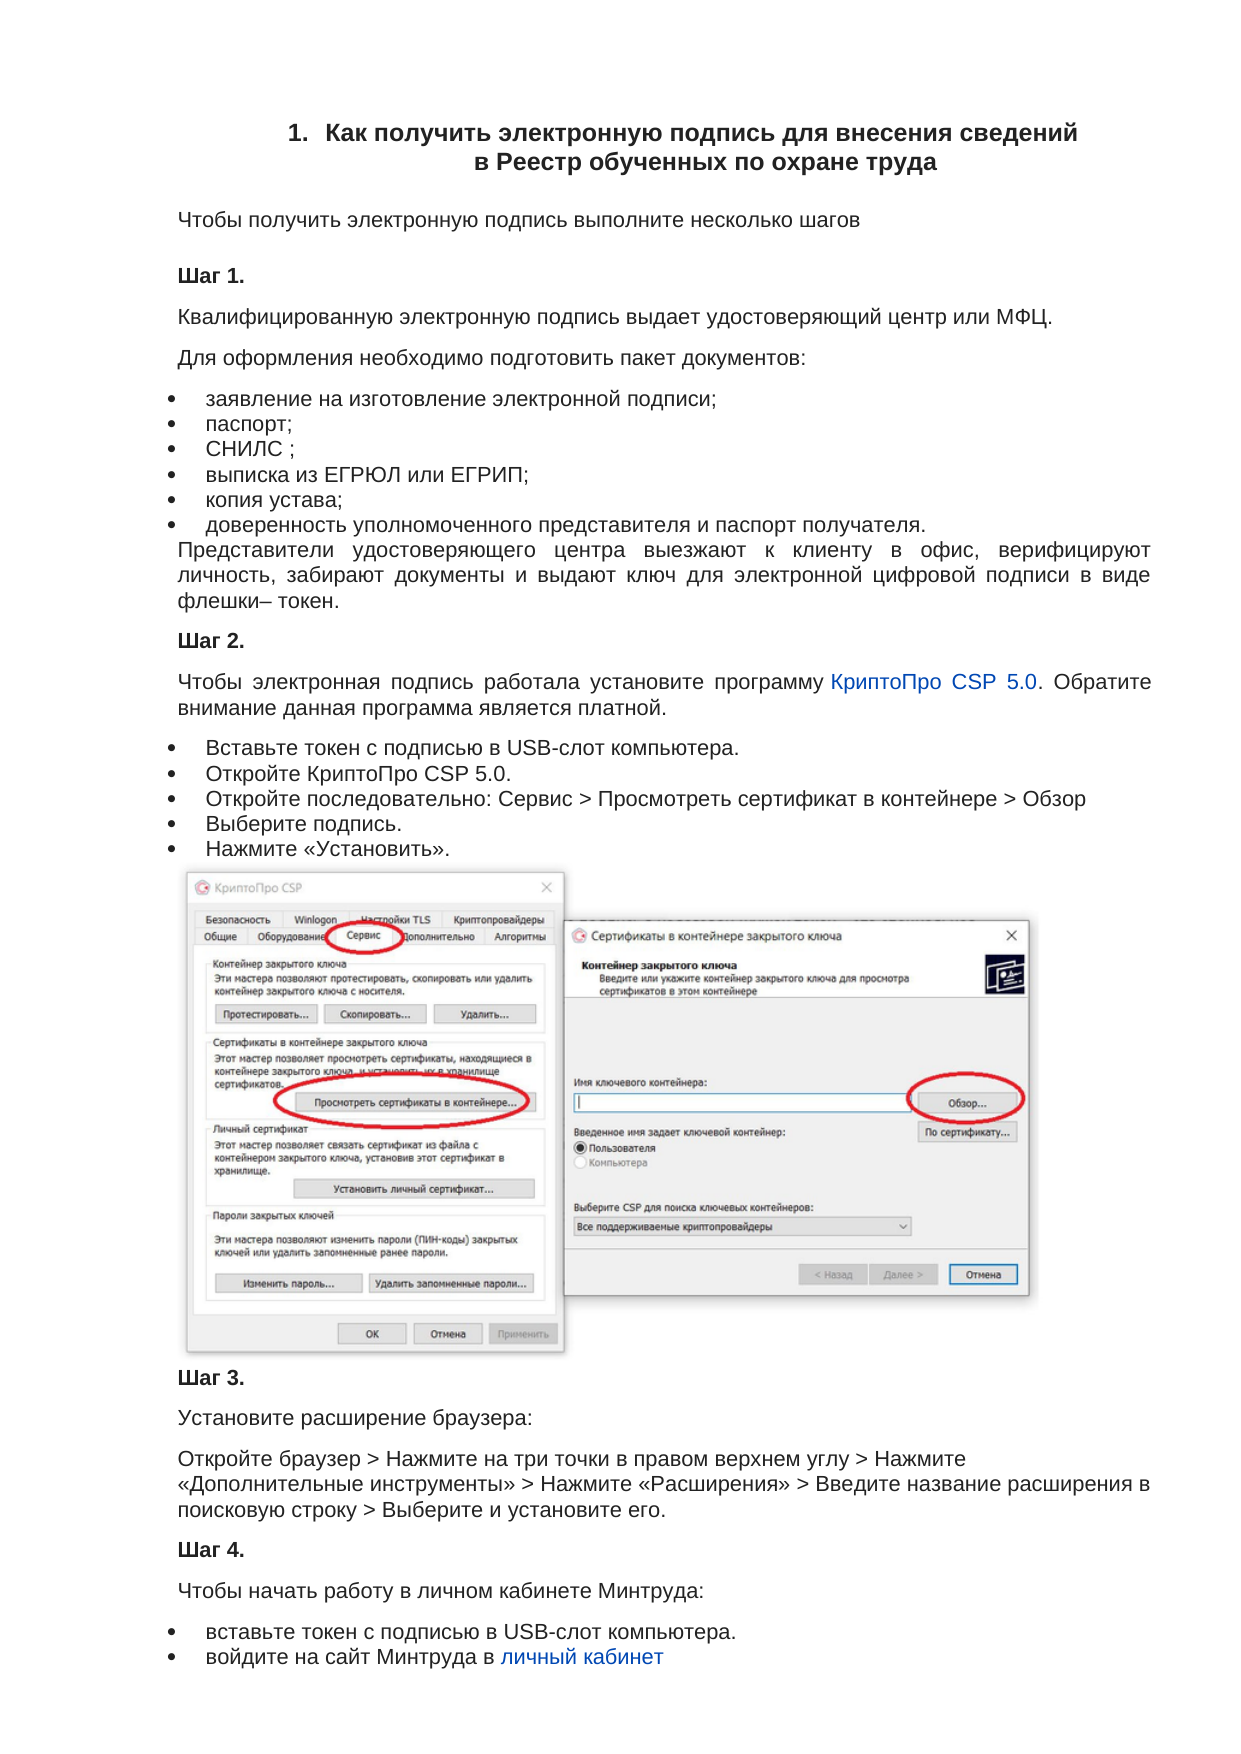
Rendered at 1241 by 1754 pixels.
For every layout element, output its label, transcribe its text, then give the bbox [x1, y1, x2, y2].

text Шаг 1. [177, 263, 1152, 288]
text Шаг 3. [177, 1364, 1152, 1389]
list Откройте последовательно: Сервис > Просмотреть сертификат в контейнере > Обзор [168, 786, 1152, 811]
list Чтобы получить электронную подпись выполните несколько шагов [177, 207, 1152, 232]
text Чтобы электронная подпись работала установите программу КриптоПро CSP 5.0. Обратите внимание данная программа является платной. [177, 669, 1152, 719]
text Представители удостоверяющего центра выезжают к клиенту в офис, верифицируют личность, забирают документы и выдают ключ для электронной цифровой подписи в виде флешки– токен. [177, 537, 1152, 613]
text Для оформления необходимо подготовить пакет документов: [177, 345, 1152, 370]
text Установите расширение браузера: [177, 1405, 1152, 1430]
list войдите на сайт Минтруда в личный кабинет [168, 1644, 1152, 1669]
text Квалифицированную электронную подпись выдает удостоверяющий центр или МФЦ. [177, 304, 1152, 329]
list Как получить электронную подпись для внесения сведений в Реестр обученных по охране труда [215, 118, 1152, 176]
text Чтобы начать работу в личном кабинете Минтруда: [177, 1578, 1152, 1603]
text Шаг 4. [177, 1537, 1152, 1562]
text Шаг 2. [177, 628, 1152, 653]
list Откройте КриптоПро CSP 5.0. [168, 760, 1152, 786]
list Нажмите «Установить». [168, 836, 1152, 861]
list вставьте токен с подписью в USB-слот компьютера. [168, 1619, 1152, 1644]
text Откройте браузер > Нажмите на три точки в правом верхнем углу > Нажмите «Дополнительные инструменты» > Нажмите «Расширения» > Введите название расширения в поисковую строку > Выберите и установите его. [177, 1446, 1152, 1522]
list доверенность уполномоченного представителя и паспорт получателя. [168, 512, 1152, 537]
list выписка из ЕГРЮЛ или ЕГРИП; [168, 461, 1152, 487]
list копия устава; [168, 487, 1152, 512]
list заявление на изготовление электронной подписи; [168, 386, 1152, 411]
list СНИЛС ; [168, 436, 1152, 461]
list паспорт; [168, 411, 1152, 436]
list Выберите подпись. [168, 811, 1152, 836]
list Вставьте токен с подписью в USB-слот компьютера. [168, 735, 1152, 760]
picture [177, 861, 1059, 1365]
